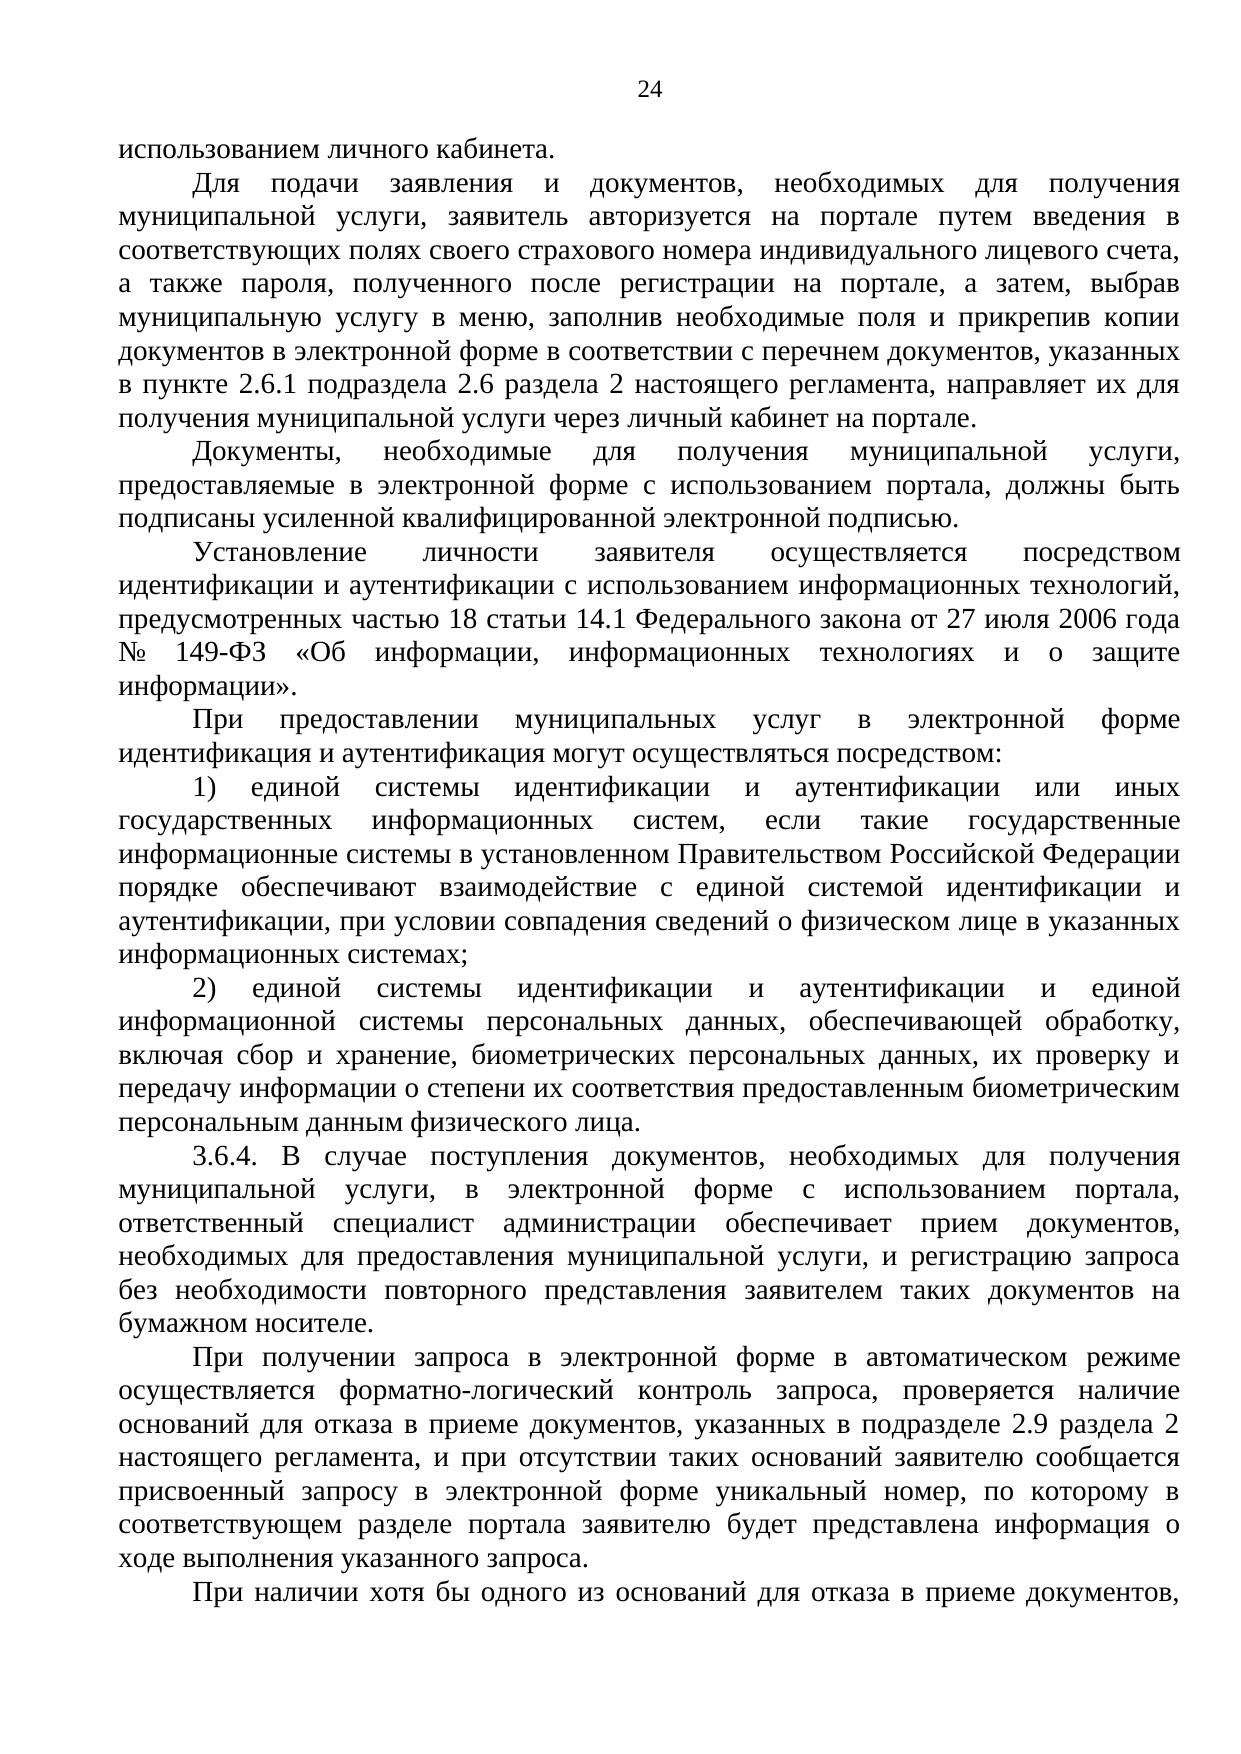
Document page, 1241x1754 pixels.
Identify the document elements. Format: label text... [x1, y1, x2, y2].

text Документы, необходимые для получения муниципальной услуги, предоставляемые в электронной форме с использованием портала, должны быть подписаны усиленной квалифицированной электронной подписью. [118, 433, 1181, 534]
text 3.6.4. В случае поступления документов, необходимых для получения муниципальной услуги, в электронной форме с использованием портала, ответственный специалист администрации обеспечивает прием документов, необходимых для предоставления муниципальной услуги, и регистрацию запроса без необходимости повторного представления заявителем таких документов на бумажном носителе. [118, 1138, 1181, 1339]
text 2) единой системы идентификации и аутентификации и единой информационной системы персональных данных, обеспечивающей обработку, включая сбор и хранение, биометрических персональных данных, их проверку и передачу информации о степени их соответствия предоставленным биометрическим персональным данным физического лица. [118, 970, 1181, 1138]
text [118, 131, 1181, 165]
text При предоставлении муниципальных услуг в электронной форме идентификация и аутентификация могут осуществляться посредством: [118, 702, 1181, 769]
text 1) единой системы идентификации и аутентификации или иных государственных информационных систем, если такие государственные информационные системы в установленном Правительством Российской Федерации порядке обеспечивают взаимодействие с единой системой идентификации и аутентификации, при условии совпадения сведений о физическом лице в указанных информационных системах; [118, 769, 1181, 970]
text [118, 1574, 1181, 1607]
text При получении запроса в электронной форме в автоматическом режиме осуществляется форматно-логический контроль запроса, проверяется наличие оснований для отказа в приеме документов, указанных в подразделе 2.9 раздела 2 настоящего регламента, и при отсутствии таких оснований заявителю сообщается присвоенный запросу в электронной форме уникальный номер, по которому в соответствующем разделе портала заявителю будет представлена информация о ходе выполнения указанного запроса. [118, 1339, 1181, 1574]
text Установление личности заявителя осуществляется посредством идентификации и аутентификации с использованием информационных технологий, предусмотренных частью 18 статьи 14.1 Федерального закона от 27 июля 2006 года № 149-ФЗ «Об информации, информационных технологиях и о защите информации». [118, 534, 1181, 702]
text Для подачи заявления и документов, необходимых для получения муниципальной услуги, заявитель авторизуется на портале путем введения в соответствующих полях своего страхового номера индивидуального лицевого счета, а также пароля, полученного после регистрации на портале, а затем, выбрав муниципальную услугу в меню, заполнив необходимые поля и прикрепив копии документов в электронной форме в соответствии с перечнем документов, указанных в пункте 2.6.1 подраздела 2.6 раздела 2 настоящего регламента, направляет их для получения муниципальной услуги через личный кабинет на портале. [118, 165, 1181, 433]
